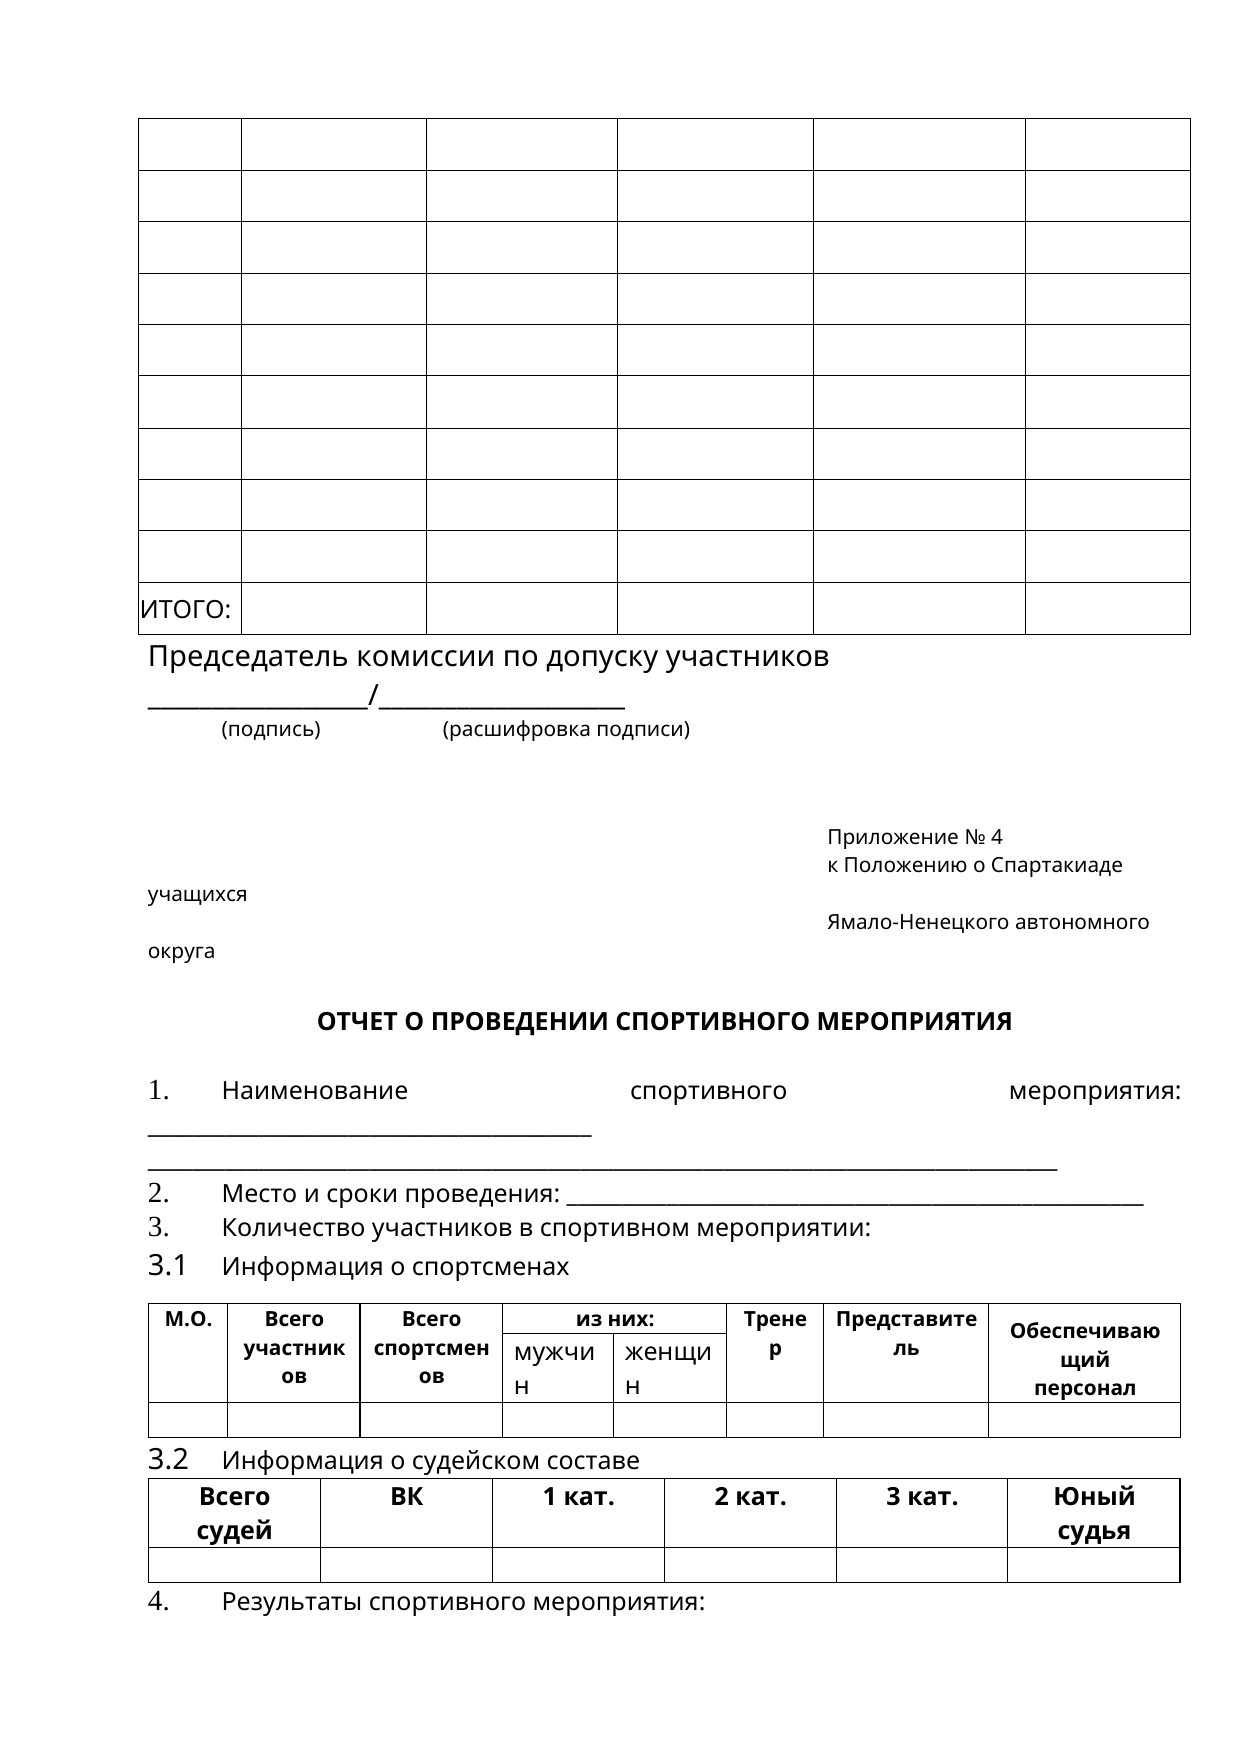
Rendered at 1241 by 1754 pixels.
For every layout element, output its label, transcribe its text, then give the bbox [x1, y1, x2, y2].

table_cell [242, 274, 426, 324]
table_cell [242, 531, 426, 582]
table_cell [503, 1403, 613, 1437]
table_cell [618, 119, 813, 169]
table_cell [814, 583, 1025, 634]
table_cell [242, 429, 426, 479]
table_cell [1026, 222, 1190, 272]
text Ямало-Ненецкого автономного округа [148, 907, 1181, 964]
text Председатель комиссии по допуску участников [148, 635, 1182, 674]
table_cell [139, 480, 241, 530]
table_header Тренер [727, 1304, 823, 1402]
table_cell [139, 325, 241, 375]
text ОТЧЕТ О ПРОВЕДЕНИИ СПОРТИВНОГО МЕРОПРИЯТИЯ [148, 1004, 1182, 1038]
table_cell [427, 429, 617, 479]
table_cell [1026, 171, 1190, 221]
table_cell ИТОГО: [139, 583, 241, 634]
text __________________________________________________________________________________ [148, 1141, 1182, 1175]
table_header Обеспечивающий персонал [989, 1304, 1180, 1402]
table_cell [814, 274, 1025, 324]
table_cell мужчин [503, 1334, 613, 1402]
table_header 1 кат. [493, 1479, 664, 1547]
table_cell [139, 222, 241, 272]
table_cell [242, 119, 426, 169]
table_cell [1026, 325, 1190, 375]
list Информация о судейском составе [148, 1438, 1182, 1478]
table_cell [618, 429, 813, 479]
table_cell [614, 1403, 726, 1437]
table_cell [242, 325, 426, 375]
table_cell [989, 1403, 1180, 1437]
table_cell [618, 583, 813, 634]
table_cell [242, 376, 426, 427]
table_cell [1026, 274, 1190, 324]
table_cell [618, 531, 813, 582]
table_cell [139, 531, 241, 582]
text (подпись) (расшифровка подписи) [148, 714, 1182, 743]
table_cell [149, 1403, 227, 1437]
table_cell [824, 1403, 988, 1437]
table_cell [321, 1548, 492, 1582]
table_cell [1008, 1548, 1179, 1582]
table_header Юный судья [1008, 1479, 1179, 1547]
list Наименование спортивного мероприятия: ________________________________________ [148, 1072, 1182, 1141]
table_cell [427, 376, 617, 427]
table_cell [1026, 480, 1190, 530]
table_cell [1026, 583, 1190, 634]
table_cell [665, 1548, 836, 1582]
list Место и сроки проведения: ____________________________________________________ [148, 1175, 1182, 1209]
table_cell [427, 171, 617, 221]
table_header Всего участников [228, 1304, 359, 1402]
list Результаты спортивного мероприятия: [148, 1583, 1182, 1618]
table_cell [139, 429, 241, 479]
text к Положению о Спартакиаде учащихся [148, 850, 1181, 907]
table_cell [242, 222, 426, 272]
table_cell [814, 429, 1025, 479]
table_cell [618, 222, 813, 272]
table_cell [1026, 119, 1190, 169]
text Приложение № 4 [148, 822, 1181, 850]
table_cell [139, 119, 241, 169]
table_cell [139, 376, 241, 427]
table_cell [1026, 429, 1190, 479]
table_header Всего спортсменов [361, 1304, 502, 1402]
table_cell [727, 1403, 823, 1437]
table_cell [493, 1548, 664, 1582]
table_cell женщин [614, 1334, 726, 1402]
table_cell [618, 376, 813, 427]
list Информация о спортсменах [148, 1244, 1182, 1283]
table_cell [427, 583, 617, 634]
table_cell [618, 171, 813, 221]
table_cell [242, 171, 426, 221]
table_cell [814, 119, 1025, 169]
table_cell [837, 1548, 1007, 1582]
table_header ВК [321, 1479, 492, 1547]
table_cell [814, 376, 1025, 427]
table_cell [427, 222, 617, 272]
table_cell [427, 274, 617, 324]
table_header Всего судей [149, 1479, 320, 1547]
table_cell [427, 531, 617, 582]
table_cell [228, 1403, 359, 1437]
table_cell [242, 583, 426, 634]
table_cell [618, 274, 813, 324]
text _________________/___________________ [148, 674, 1182, 714]
table_cell [139, 274, 241, 324]
table_cell [814, 531, 1025, 582]
table_cell [139, 171, 241, 221]
table_cell [1026, 376, 1190, 427]
table_cell [814, 222, 1025, 272]
table_header М.О. [149, 1304, 227, 1402]
table_cell [1026, 531, 1190, 582]
table_cell [149, 1548, 320, 1582]
table_cell [427, 119, 617, 169]
list Количество участников в спортивном мероприятии: [148, 1209, 1182, 1244]
table_header из них: [503, 1304, 726, 1333]
table_header 3 кат. [837, 1479, 1007, 1547]
table_header 2 кат. [665, 1479, 836, 1547]
table_cell [814, 325, 1025, 375]
table_cell [427, 480, 617, 530]
table_cell [242, 480, 426, 530]
table_cell [427, 325, 617, 375]
table_cell [814, 171, 1025, 221]
table_cell [618, 480, 813, 530]
table_cell [618, 325, 813, 375]
table_cell [814, 480, 1025, 530]
table_cell [361, 1403, 502, 1437]
table_header Представитель [824, 1304, 988, 1402]
